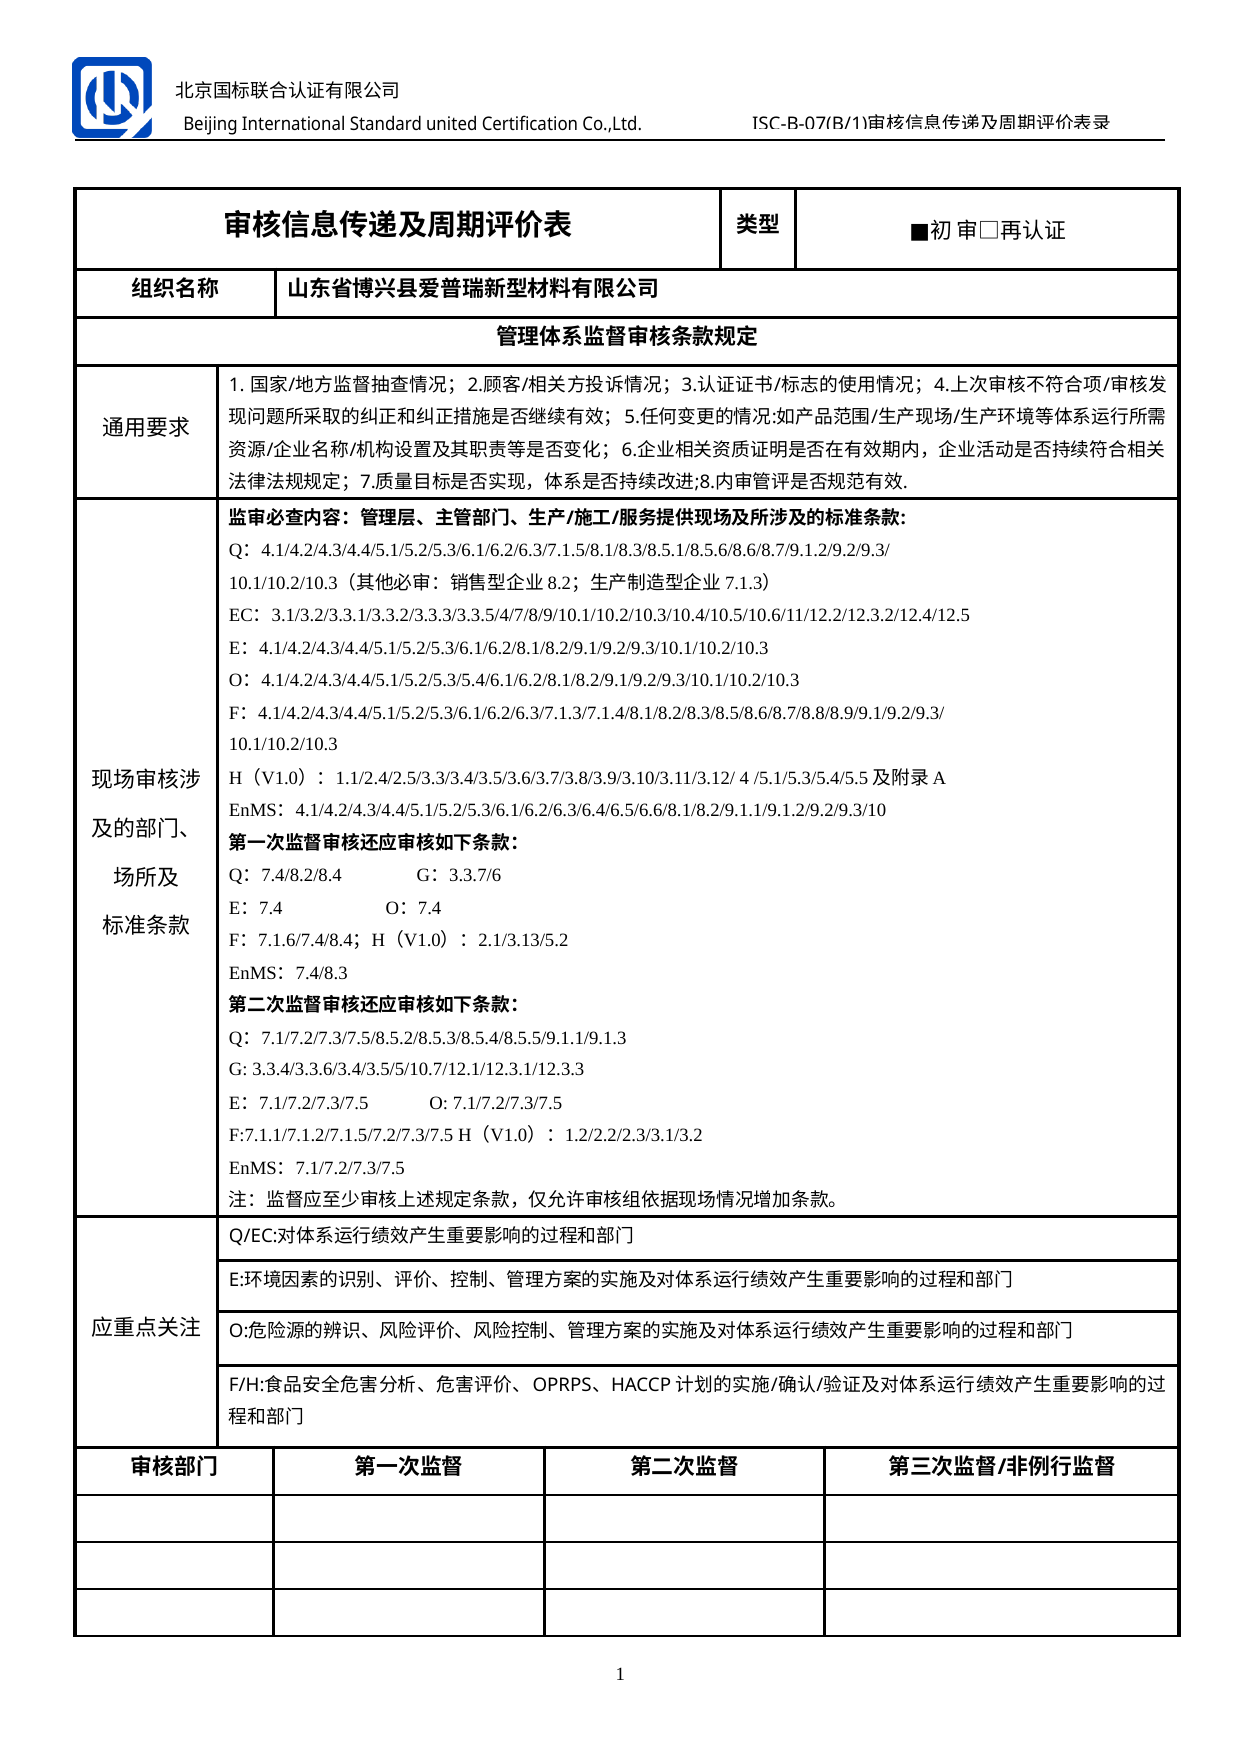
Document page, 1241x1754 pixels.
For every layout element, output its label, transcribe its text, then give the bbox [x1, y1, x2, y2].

table_cell 管理体系监督审核条款规定 [77, 319, 1177, 364]
table_cell 现场审核涉及的部门、场所及 标准条款 [77, 500, 216, 1215]
table_cell 1. 国家/地方监督抽查情况；2.顾客/相关方投诉情况；3.认证证书/标志的使用情况；4.上次审核不符合项/审核发现问题所采取的纠正和纠正措施是否继续有效；5.任何变更的情况:如产品范围/生产现场/生产环境等体系运行所需资源/企业名称/机构设置及其职责等是否变化；6.企业相关资质证明是否在有效期内，企业活动是否持续符合相关法律法规规定；7.质量目标是否实现，体系是否持续改进;8.内审管评是否规范有效. [219, 367, 1177, 497]
table_cell [546, 1590, 823, 1635]
table_cell [826, 1496, 1177, 1541]
table_cell 审核部门 [77, 1449, 272, 1494]
table_cell [546, 1543, 823, 1588]
table_cell [826, 1543, 1177, 1588]
table_cell 第二次监督 [546, 1449, 823, 1494]
table_cell F/H:食品安全危害分析、危害评价、OPRPS、HACCP计划的实施/确认/验证及对体系运行绩效产生重要影响的过程和部门 [219, 1367, 1177, 1446]
table_cell 第三次监督/非例行监督 [826, 1449, 1177, 1494]
table_cell [77, 1543, 272, 1588]
table_cell E:环境因素的识别、评价、控制、管理方案的实施及对体系运行绩效产生重要影响的过程和部门 [219, 1262, 1177, 1310]
table_cell 通用要求 [77, 367, 216, 497]
table_header 审核信息传递及周期评价表 [77, 190, 719, 267]
table_cell 山东省博兴县爱普瑞新型材料有限公司 [277, 271, 1177, 316]
table_cell [546, 1496, 823, 1541]
table_cell O:危险源的辨识、风险评价、风险控制、管理方案的实施及对体系运行绩效产生重要影响的过程和部门 [219, 1313, 1177, 1364]
picture [72, 57, 152, 138]
table_cell [275, 1543, 543, 1588]
table_cell [77, 1496, 272, 1541]
table_cell [77, 1590, 272, 1635]
table_header ■初 审□再认证 [797, 190, 1177, 267]
table_cell [826, 1590, 1177, 1635]
table_header 类型 [722, 190, 794, 267]
table_cell Q/EC:对体系运行绩效产生重要影响的过程和部门 [219, 1218, 1177, 1259]
table_cell 第一次监督 [275, 1449, 543, 1494]
table_cell [275, 1496, 543, 1541]
table_cell 组织名称 [77, 271, 274, 316]
table_cell 应重点关注 [77, 1218, 216, 1446]
table_cell 监审必查内容：管理层、主管部门、生产/施工/服务提供现场及所涉及的标准条款: Q：4.1/4.2/4.3/4.4/5.1/5.2/5.3/6.1/6.2/6.3/7.1.5/8.1/8.3/8.5.1/8.5.6/8.6/8.7/9.1.2/9.2/9.3/ 10.1/10.2/10.3（其他必审：销售型企业8.2；生产制造型企业7.1.3） EC：3.1/3.2/3.3.1/3.3.2/3.3.3/3.3.5/4/7/8/9/10.1/10.2/10.3/10.4/10.5/10.6/11/12.2/12.3.2/12.4/12.5 E：4.1/4.2/4.3/4.4/5.1/5.2/5.3/6.1/6.2/8.1/8.2/9.1/9.2/9.3/10.1/10.2/10.3 O：4.1/4.2/4.3/4.4/5.1/5.2/5.3/5.4/6.1/6.2/8.1/8.2/9.1/9.2/9.3/10.1/10.2/10.3 F：4.1/4.2/4.3/4.4/5.1/5.2/5.3/6.1/6.2/6.3/7.1.3/7.1.4/8.1/8.2/8.3/8.5/8.6/8.7/8.8/8.9/9.1/9.2/9.3/ 10.1/10.2/10.3 H（V1.0）：1.1/2.4/2.5/3.3/3.4/3.5/3.6/3.7/3.8/3.9/3.10/3.11/3.12/ 4 /5.1/5.3/5.4/5.5及附录A EnMS：4.1/4.2/4.3/4.4/5.1/5.2/5.3/6.1/6.2/6.3/6.4/6.5/6.6/8.1/8.2/9.1.1/9.1.2/9.2/9.3/10 第一次监督审核还应审核如下条款： Q：7.4/8.2/8.4 G：3.3.7/6 E：7.4 O：7.4 F：7.1.6/7.4/8.4；H（V1.0）：2.1/3.13/5.2 EnMS：7.4/8.3 第二次监督审核还应审核如下条款： Q：7.1/7.2/7.3/7.5/8.5.2/8.5.3/8.5.4/8.5.5/9.1.1/9.1.3 G: 3.3.4/3.3.6/3.4/3.5/5/10.7/12.1/12.3.1/12.3.3 E：7.1/7.2/7.3/7.5 O: 7.1/7.2/7.3/7.5 F:7.1.1/7.1.2/7.1.5/7.2/7.3/7.5 H（V1.0）：1.2/2.2/2.3/3.1/3.2 EnMS：7.1/7.2/7.3/7.5 注：监督应至少审核上述规定条款，仅允许审核组依据现场情况增加条款。 [219, 500, 1177, 1215]
table_cell [275, 1590, 543, 1635]
